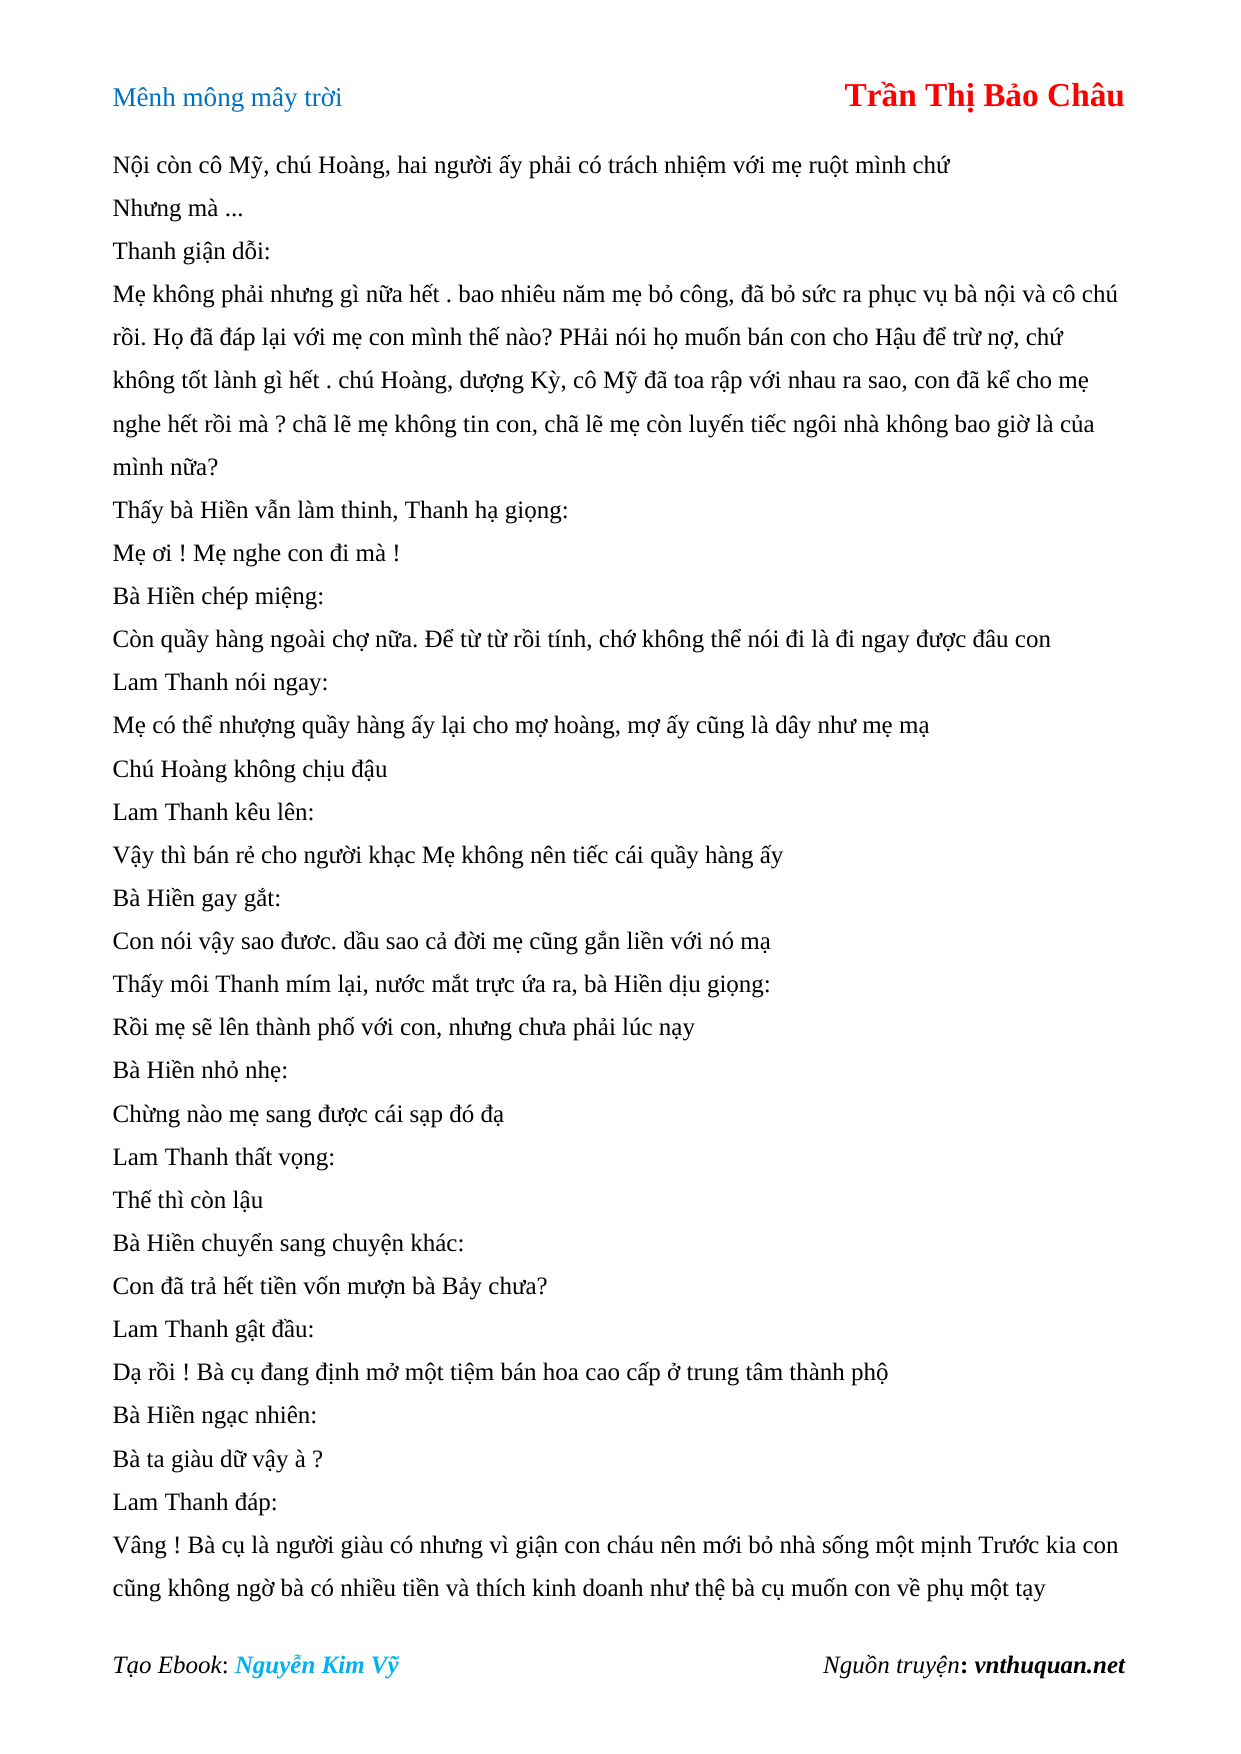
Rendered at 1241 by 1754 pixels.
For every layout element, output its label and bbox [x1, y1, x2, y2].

text [112, 150, 1128, 1602]
